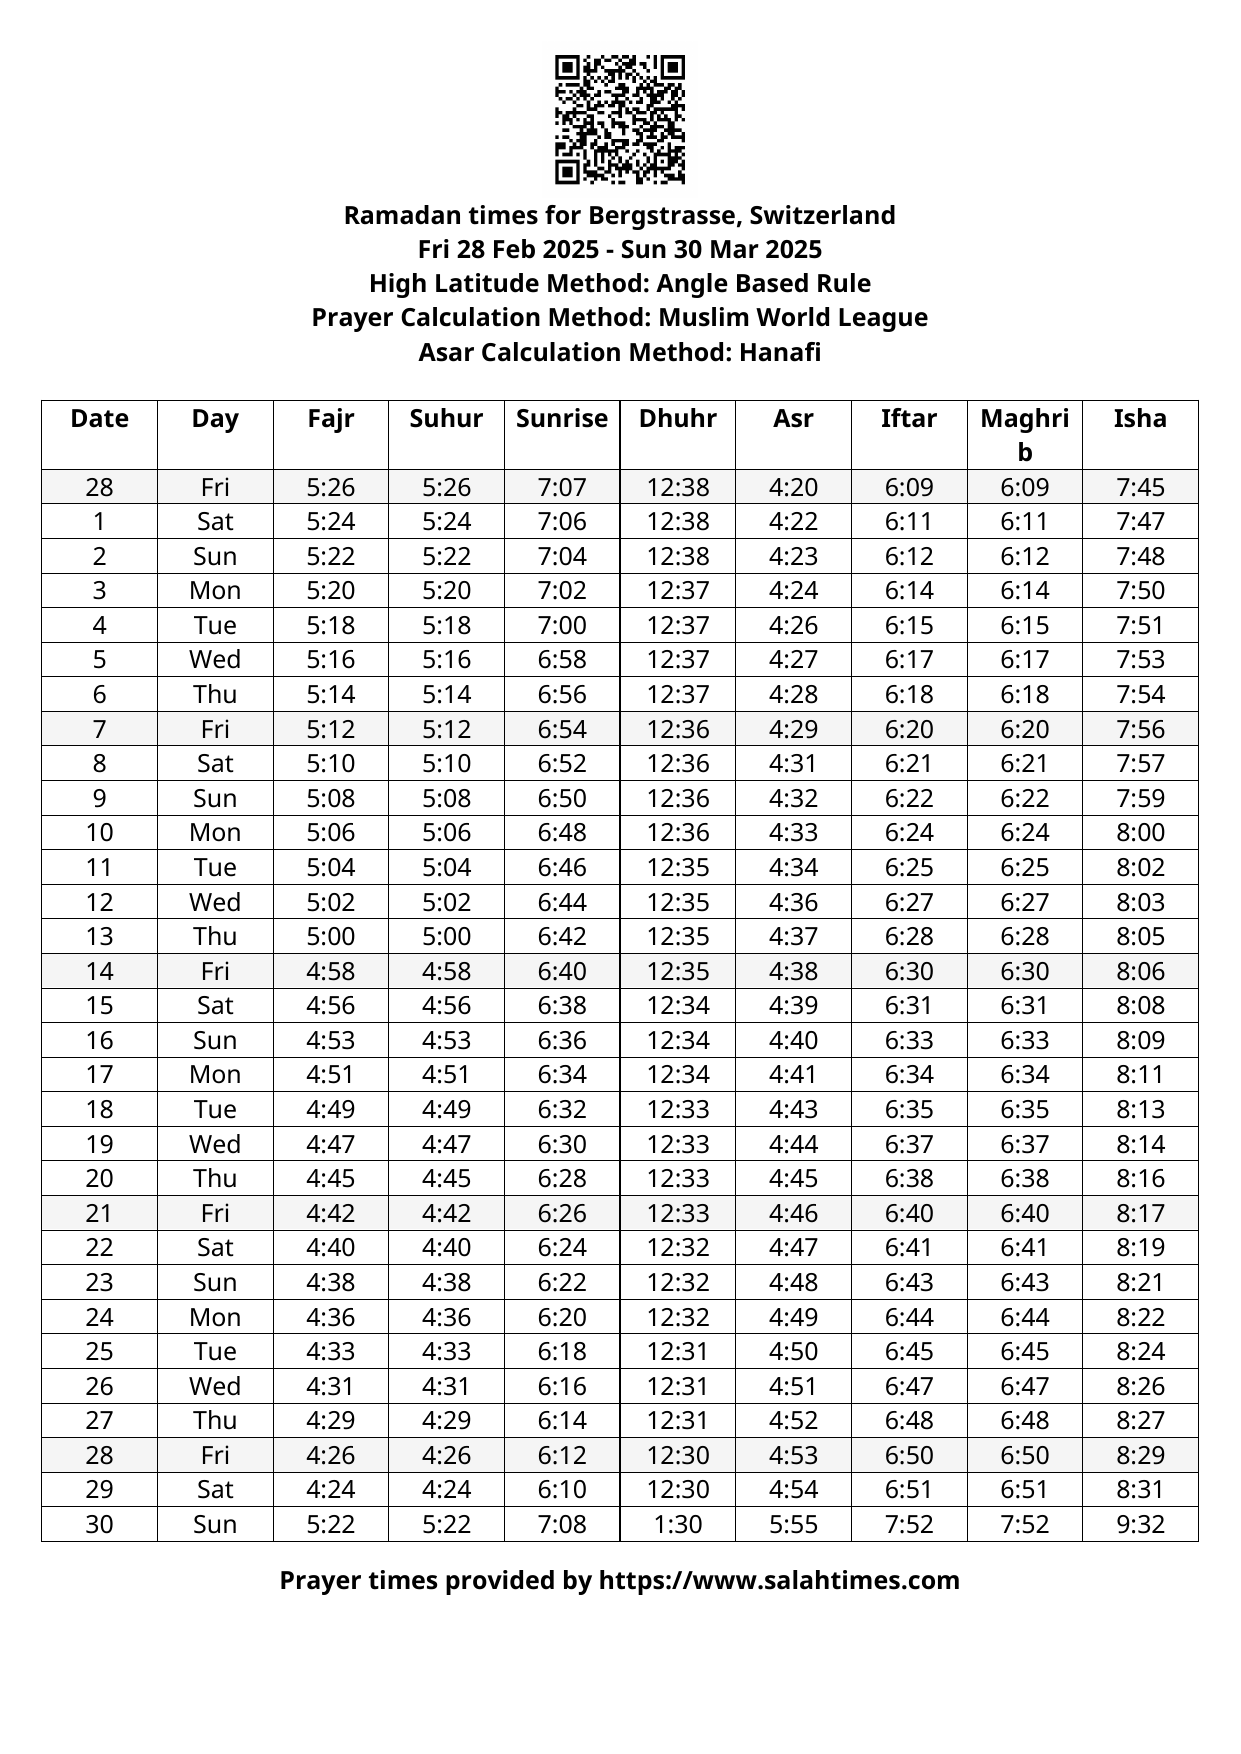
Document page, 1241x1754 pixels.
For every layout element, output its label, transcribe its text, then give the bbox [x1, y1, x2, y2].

table_cell 6:12 [968, 539, 1082, 572]
table_cell 24 [42, 1300, 157, 1333]
table_cell 7:50 [1083, 574, 1198, 607]
table_cell 29 [42, 1473, 157, 1506]
table_cell 23 [42, 1265, 157, 1299]
table_cell 6:30 [505, 1127, 619, 1160]
table_cell 8:06 [1083, 954, 1198, 987]
text Prayer Calculation Method: Muslim World League [42, 300, 1198, 334]
table_cell 4:49 [736, 1300, 851, 1333]
table_cell 17 [42, 1058, 157, 1091]
table_cell Thu [158, 677, 273, 711]
table_header Sunrise [505, 401, 619, 469]
table_cell 8:13 [1083, 1092, 1198, 1126]
table_cell 12:34 [621, 1023, 735, 1057]
table_cell Sat [158, 1473, 273, 1506]
table_cell 8:21 [1083, 1265, 1198, 1299]
table_cell 7:51 [1083, 608, 1198, 642]
text Asar Calculation Method: Hanafi [42, 334, 1198, 368]
table_cell 8:00 [1083, 816, 1198, 849]
table_header Suhur [389, 401, 504, 469]
table_cell 27 [42, 1404, 157, 1437]
table_cell 8:29 [1083, 1438, 1198, 1472]
table_cell 6:37 [852, 1127, 967, 1160]
table_cell 6:22 [968, 781, 1082, 814]
table_cell 4:26 [274, 1438, 388, 1472]
table_cell 8:02 [1083, 850, 1198, 884]
table_cell 5:24 [274, 504, 388, 538]
table_cell 6:17 [968, 643, 1082, 676]
table_cell 7:48 [1083, 539, 1198, 572]
table_cell 4:52 [736, 1404, 851, 1437]
table_cell 4:38 [389, 1265, 504, 1299]
table_cell 19 [42, 1127, 157, 1160]
table_cell 6:11 [968, 504, 1082, 538]
table_cell 4:40 [736, 1023, 851, 1057]
table_cell 6:24 [852, 816, 967, 849]
table_cell 7:57 [1083, 746, 1198, 780]
table_cell 21 [42, 1196, 157, 1229]
table_cell 8:24 [1083, 1334, 1198, 1368]
table_cell 9:32 [1083, 1507, 1198, 1541]
table_cell 8 [42, 746, 157, 780]
table_cell 6:16 [505, 1369, 619, 1402]
table_cell 4:46 [736, 1196, 851, 1229]
table_cell 5:18 [389, 608, 504, 642]
table_cell 4:26 [736, 608, 851, 642]
table_cell 6:45 [852, 1334, 967, 1368]
table_header Date [42, 401, 157, 469]
table_cell 6 [42, 677, 157, 711]
table_cell 6:15 [968, 608, 1082, 642]
table_cell 12:33 [621, 1127, 735, 1160]
table_cell 4:38 [274, 1265, 388, 1299]
table_cell 6:10 [505, 1473, 619, 1506]
table_cell 6:38 [505, 989, 619, 1022]
table_cell 5:16 [274, 643, 388, 676]
table_cell 8:08 [1083, 989, 1198, 1022]
table_cell 5:00 [389, 919, 504, 953]
table_cell 4:36 [736, 885, 851, 918]
table_cell Fri [158, 1438, 273, 1472]
table_cell 6:41 [852, 1231, 967, 1264]
table_cell 4:29 [389, 1404, 504, 1437]
table_cell 6:30 [968, 954, 1082, 987]
table_cell 6:35 [852, 1092, 967, 1126]
table_cell 6:24 [505, 1231, 619, 1264]
table_cell 6:30 [852, 954, 967, 987]
table_cell 6:17 [852, 643, 967, 676]
table_cell Tue [158, 850, 273, 884]
table_cell 12:34 [621, 1058, 735, 1091]
table_cell 12:38 [621, 470, 735, 503]
table_cell 8:03 [1083, 885, 1198, 918]
table_cell 6:41 [968, 1231, 1082, 1264]
table_cell 4:31 [274, 1369, 388, 1402]
table_cell 4:54 [736, 1473, 851, 1506]
table_cell 4:48 [736, 1265, 851, 1299]
table_cell 12:32 [621, 1265, 735, 1299]
table_cell Fri [158, 470, 273, 503]
table_cell 5:55 [736, 1507, 851, 1541]
table_cell 8:19 [1083, 1231, 1198, 1264]
table_cell 6:54 [505, 712, 619, 745]
table_cell 6:18 [505, 1334, 619, 1368]
table_cell 12:33 [621, 1196, 735, 1229]
table_cell 6:25 [968, 850, 1082, 884]
table_cell 12:33 [621, 1161, 735, 1195]
table_cell 4:50 [736, 1334, 851, 1368]
table_cell 6:38 [852, 1161, 967, 1195]
table_cell 4:31 [736, 746, 851, 780]
table_cell 5:20 [274, 574, 388, 607]
table_cell 22 [42, 1231, 157, 1264]
table_cell 6:15 [852, 608, 967, 642]
table_cell 6:21 [968, 746, 1082, 780]
table_cell 6:51 [852, 1473, 967, 1506]
table_cell 18 [42, 1092, 157, 1126]
table_cell 4:37 [736, 919, 851, 953]
table_cell 4:33 [274, 1334, 388, 1368]
table_cell 5:08 [274, 781, 388, 814]
table_cell 8:11 [1083, 1058, 1198, 1091]
table_cell 6:37 [968, 1127, 1082, 1160]
table_cell 12:35 [621, 919, 735, 953]
text Prayer times provided by https://www.salahtimes.com [42, 1563, 1198, 1597]
table_cell 8:31 [1083, 1473, 1198, 1506]
table_cell 4:45 [274, 1161, 388, 1195]
table_cell 4:24 [274, 1473, 388, 1506]
table_cell 4:36 [389, 1300, 504, 1333]
table_cell 4 [42, 608, 157, 642]
table_cell 5:20 [389, 574, 504, 607]
table_cell 30 [42, 1507, 157, 1541]
table_cell 7:04 [505, 539, 619, 572]
table_cell 6:28 [968, 919, 1082, 953]
table_cell 4:43 [736, 1092, 851, 1126]
table_cell 12:36 [621, 712, 735, 745]
table_cell 16 [42, 1023, 157, 1057]
text Fri 28 Feb 2025 - Sun 30 Mar 2025 [42, 232, 1198, 266]
text Ramadan times for Bergstrasse, Switzerland [42, 198, 1198, 232]
table_cell 7 [42, 712, 157, 745]
table_cell 28 [42, 1438, 157, 1472]
table_cell Sat [158, 746, 273, 780]
table_cell 5:10 [274, 746, 388, 780]
table_cell 7:54 [1083, 677, 1198, 711]
table_cell 5:26 [389, 470, 504, 503]
table_cell 4:24 [389, 1473, 504, 1506]
table_cell 6:33 [968, 1023, 1082, 1057]
table_cell 6:43 [968, 1265, 1082, 1299]
table_cell 9 [42, 781, 157, 814]
table_cell 8:14 [1083, 1127, 1198, 1160]
table_cell 6:44 [852, 1300, 967, 1333]
table_cell 12:33 [621, 1092, 735, 1126]
table_cell 6:48 [968, 1404, 1082, 1437]
table_cell 6:22 [505, 1265, 619, 1299]
table_cell 5:00 [274, 919, 388, 953]
table_cell Thu [158, 1161, 273, 1195]
table_cell 6:14 [505, 1404, 619, 1437]
table_cell 12:37 [621, 643, 735, 676]
table_cell Tue [158, 1334, 273, 1368]
table_cell 4:47 [736, 1231, 851, 1264]
table_cell 6:58 [505, 643, 619, 676]
table_cell 12:30 [621, 1438, 735, 1472]
table_cell 1:30 [621, 1507, 735, 1541]
table_cell 25 [42, 1334, 157, 1368]
table_cell 5:06 [389, 816, 504, 849]
table_cell 5:12 [389, 712, 504, 745]
table_cell 12:37 [621, 574, 735, 607]
table_cell 7:07 [505, 470, 619, 503]
table_cell 5:02 [274, 885, 388, 918]
table_cell 6:45 [968, 1334, 1082, 1368]
table_cell 12:36 [621, 781, 735, 814]
table_cell 4:22 [736, 504, 851, 538]
table_cell Sun [158, 539, 273, 572]
table_cell 4:27 [736, 643, 851, 676]
table_cell 4:53 [274, 1023, 388, 1057]
table_cell 7:06 [505, 504, 619, 538]
table_cell 6:12 [505, 1438, 619, 1472]
table_cell 4:49 [389, 1092, 504, 1126]
table_cell 12:31 [621, 1334, 735, 1368]
table_cell Mon [158, 816, 273, 849]
table_cell 5:22 [389, 1507, 504, 1541]
table_cell Mon [158, 1300, 273, 1333]
table_cell 4:44 [736, 1127, 851, 1160]
table_cell 6:11 [852, 504, 967, 538]
table_cell 6:22 [852, 781, 967, 814]
table_cell 11 [42, 850, 157, 884]
table_cell 12:30 [621, 1473, 735, 1506]
table_cell 8:26 [1083, 1369, 1198, 1402]
table_cell 5:26 [274, 470, 388, 503]
table_header Dhuhr [621, 401, 735, 469]
table_cell Mon [158, 574, 273, 607]
table_cell 6:33 [852, 1023, 967, 1057]
table_cell 6:25 [852, 850, 967, 884]
table_cell 4:58 [389, 954, 504, 987]
table_cell 12:38 [621, 504, 735, 538]
table_cell 5:22 [389, 539, 504, 572]
table_cell 5:04 [389, 850, 504, 884]
table_cell Sun [158, 781, 273, 814]
table_cell 5:02 [389, 885, 504, 918]
table_cell 20 [42, 1161, 157, 1195]
table_cell 6:18 [852, 677, 967, 711]
table_cell 4:56 [274, 989, 388, 1022]
table_header Isha [1083, 401, 1198, 469]
table_cell 6:32 [505, 1092, 619, 1126]
table_cell 6:56 [505, 677, 619, 711]
table_cell Sat [158, 1231, 273, 1264]
table_cell 12:37 [621, 608, 735, 642]
table_cell 12:34 [621, 989, 735, 1022]
table_cell 5:10 [389, 746, 504, 780]
table_cell 4:53 [389, 1023, 504, 1057]
table_cell 6:31 [852, 989, 967, 1022]
table_cell 4:47 [389, 1127, 504, 1160]
table_cell 6:24 [968, 816, 1082, 849]
table_cell 4:31 [389, 1369, 504, 1402]
table_cell 12:32 [621, 1300, 735, 1333]
table_cell 6:38 [968, 1161, 1082, 1195]
table_cell 6:27 [852, 885, 967, 918]
table_cell 4:49 [274, 1092, 388, 1126]
table_cell 4:51 [274, 1058, 388, 1091]
table_cell Thu [158, 919, 273, 953]
table_cell 4:47 [274, 1127, 388, 1160]
table_cell 5:22 [274, 1507, 388, 1541]
table_cell 8:27 [1083, 1404, 1198, 1437]
table_cell 4:34 [736, 850, 851, 884]
table_cell 6:28 [505, 1161, 619, 1195]
table_cell 6:20 [852, 712, 967, 745]
table_cell 4:32 [736, 781, 851, 814]
table_cell 4:29 [736, 712, 851, 745]
table_cell 5:18 [274, 608, 388, 642]
table_cell 7:00 [505, 608, 619, 642]
table_cell 7:56 [1083, 712, 1198, 745]
table_cell 7:45 [1083, 470, 1198, 503]
table_cell 12:36 [621, 816, 735, 849]
table_header Maghrib [968, 401, 1082, 469]
table_header Asr [736, 401, 851, 469]
table_cell 4:45 [736, 1161, 851, 1195]
table_cell 4:33 [736, 816, 851, 849]
table_cell 14 [42, 954, 157, 987]
table_cell 6:18 [968, 677, 1082, 711]
table_cell Sat [158, 989, 273, 1022]
table_cell 2 [42, 539, 157, 572]
table_cell 5 [42, 643, 157, 676]
table_cell 1 [42, 504, 157, 538]
table_cell 5:22 [274, 539, 388, 572]
table_cell 4:33 [389, 1334, 504, 1368]
table_cell 4:39 [736, 989, 851, 1022]
table_cell 7:52 [968, 1507, 1082, 1541]
table_cell 4:29 [274, 1404, 388, 1437]
table_cell 5:06 [274, 816, 388, 849]
table_cell Wed [158, 1127, 273, 1160]
table_cell 12:36 [621, 746, 735, 780]
table_cell 4:26 [389, 1438, 504, 1472]
table_cell 6:26 [505, 1196, 619, 1229]
table_cell 4:36 [274, 1300, 388, 1333]
table_cell 6:50 [505, 781, 619, 814]
table_cell 5:14 [274, 677, 388, 711]
table_cell 4:40 [274, 1231, 388, 1264]
table_cell 5:14 [389, 677, 504, 711]
table_cell 6:44 [505, 885, 619, 918]
table_cell 6:47 [852, 1369, 967, 1402]
table_cell 6:47 [968, 1369, 1082, 1402]
table_cell 6:35 [968, 1092, 1082, 1126]
table_cell 13 [42, 919, 157, 953]
table_cell 4:42 [274, 1196, 388, 1229]
picture [542, 41, 699, 198]
table_cell 7:53 [1083, 643, 1198, 676]
table_header Fajr [274, 401, 388, 469]
table_cell 5:16 [389, 643, 504, 676]
table_cell 6:09 [852, 470, 967, 503]
table_cell 6:40 [852, 1196, 967, 1229]
table_cell 4:56 [389, 989, 504, 1022]
table_cell 5:12 [274, 712, 388, 745]
table_cell 8:09 [1083, 1023, 1198, 1057]
table_cell 6:21 [852, 746, 967, 780]
table_cell 4:45 [389, 1161, 504, 1195]
table_cell Fri [158, 712, 273, 745]
table_cell 3 [42, 574, 157, 607]
table_cell 6:27 [968, 885, 1082, 918]
table_cell 6:44 [968, 1300, 1082, 1333]
table_cell 6:34 [505, 1058, 619, 1091]
table_cell 15 [42, 989, 157, 1022]
table_cell 4:40 [389, 1231, 504, 1264]
table_cell 6:43 [852, 1265, 967, 1299]
table_cell Sat [158, 504, 273, 538]
table_cell 8:05 [1083, 919, 1198, 953]
table_cell 4:58 [274, 954, 388, 987]
table_cell 10 [42, 816, 157, 849]
table_cell Fri [158, 954, 273, 987]
table_cell Tue [158, 1092, 273, 1126]
table_cell 6:50 [852, 1438, 967, 1472]
table_cell Thu [158, 1404, 273, 1437]
table_cell 8:22 [1083, 1300, 1198, 1333]
table_cell 4:20 [736, 470, 851, 503]
table_cell 6:48 [852, 1404, 967, 1437]
table_cell 8:17 [1083, 1196, 1198, 1229]
table_cell 6:42 [505, 919, 619, 953]
table_cell 12:35 [621, 885, 735, 918]
table_cell Wed [158, 643, 273, 676]
table_cell 4:24 [736, 574, 851, 607]
table_cell 4:38 [736, 954, 851, 987]
table_cell 6:12 [852, 539, 967, 572]
table_cell 28 [42, 470, 157, 503]
table_cell 4:41 [736, 1058, 851, 1091]
table_cell 4:28 [736, 677, 851, 711]
table_cell 12:31 [621, 1404, 735, 1437]
table_cell Fri [158, 1196, 273, 1229]
table_cell 6:40 [968, 1196, 1082, 1229]
table_cell 6:34 [852, 1058, 967, 1091]
table_cell 6:46 [505, 850, 619, 884]
table_cell 7:08 [505, 1507, 619, 1541]
table_cell 7:59 [1083, 781, 1198, 814]
table_cell 6:34 [968, 1058, 1082, 1091]
table_cell Sun [158, 1023, 273, 1057]
table_cell 6:31 [968, 989, 1082, 1022]
table_cell 5:04 [274, 850, 388, 884]
table_cell 6:36 [505, 1023, 619, 1057]
table_cell Wed [158, 1369, 273, 1402]
table_cell Wed [158, 885, 273, 918]
table_cell Mon [158, 1058, 273, 1091]
table_cell 6:28 [852, 919, 967, 953]
table_cell 6:50 [968, 1438, 1082, 1472]
text High Latitude Method: Angle Based Rule [42, 266, 1198, 300]
table_cell 12:31 [621, 1369, 735, 1402]
table_cell 7:02 [505, 574, 619, 607]
table_cell 6:40 [505, 954, 619, 987]
table_cell 26 [42, 1369, 157, 1402]
table_cell 12:35 [621, 850, 735, 884]
table_cell 12:32 [621, 1231, 735, 1264]
table_cell 12:35 [621, 954, 735, 987]
table_cell 6:09 [968, 470, 1082, 503]
table_cell 7:47 [1083, 504, 1198, 538]
table_header Day [158, 401, 273, 469]
table_cell 6:20 [505, 1300, 619, 1333]
table_cell 4:51 [736, 1369, 851, 1402]
table_cell 6:14 [968, 574, 1082, 607]
table_cell Tue [158, 608, 273, 642]
table_cell 12 [42, 885, 157, 918]
table_cell Sun [158, 1265, 273, 1299]
table_cell 6:20 [968, 712, 1082, 745]
table_cell 12:37 [621, 677, 735, 711]
table_cell 6:52 [505, 746, 619, 780]
table_cell 7:52 [852, 1507, 967, 1541]
table_cell 8:16 [1083, 1161, 1198, 1195]
table_cell 12:38 [621, 539, 735, 572]
table_cell 6:14 [852, 574, 967, 607]
table_header Iftar [852, 401, 967, 469]
table_cell 4:23 [736, 539, 851, 572]
table_cell 5:08 [389, 781, 504, 814]
table_cell 4:51 [389, 1058, 504, 1091]
table_cell 4:42 [389, 1196, 504, 1229]
table_cell 4:53 [736, 1438, 851, 1472]
table_cell Sun [158, 1507, 273, 1541]
table_cell 5:24 [389, 504, 504, 538]
table_cell 6:51 [968, 1473, 1082, 1506]
table_cell 6:48 [505, 816, 619, 849]
